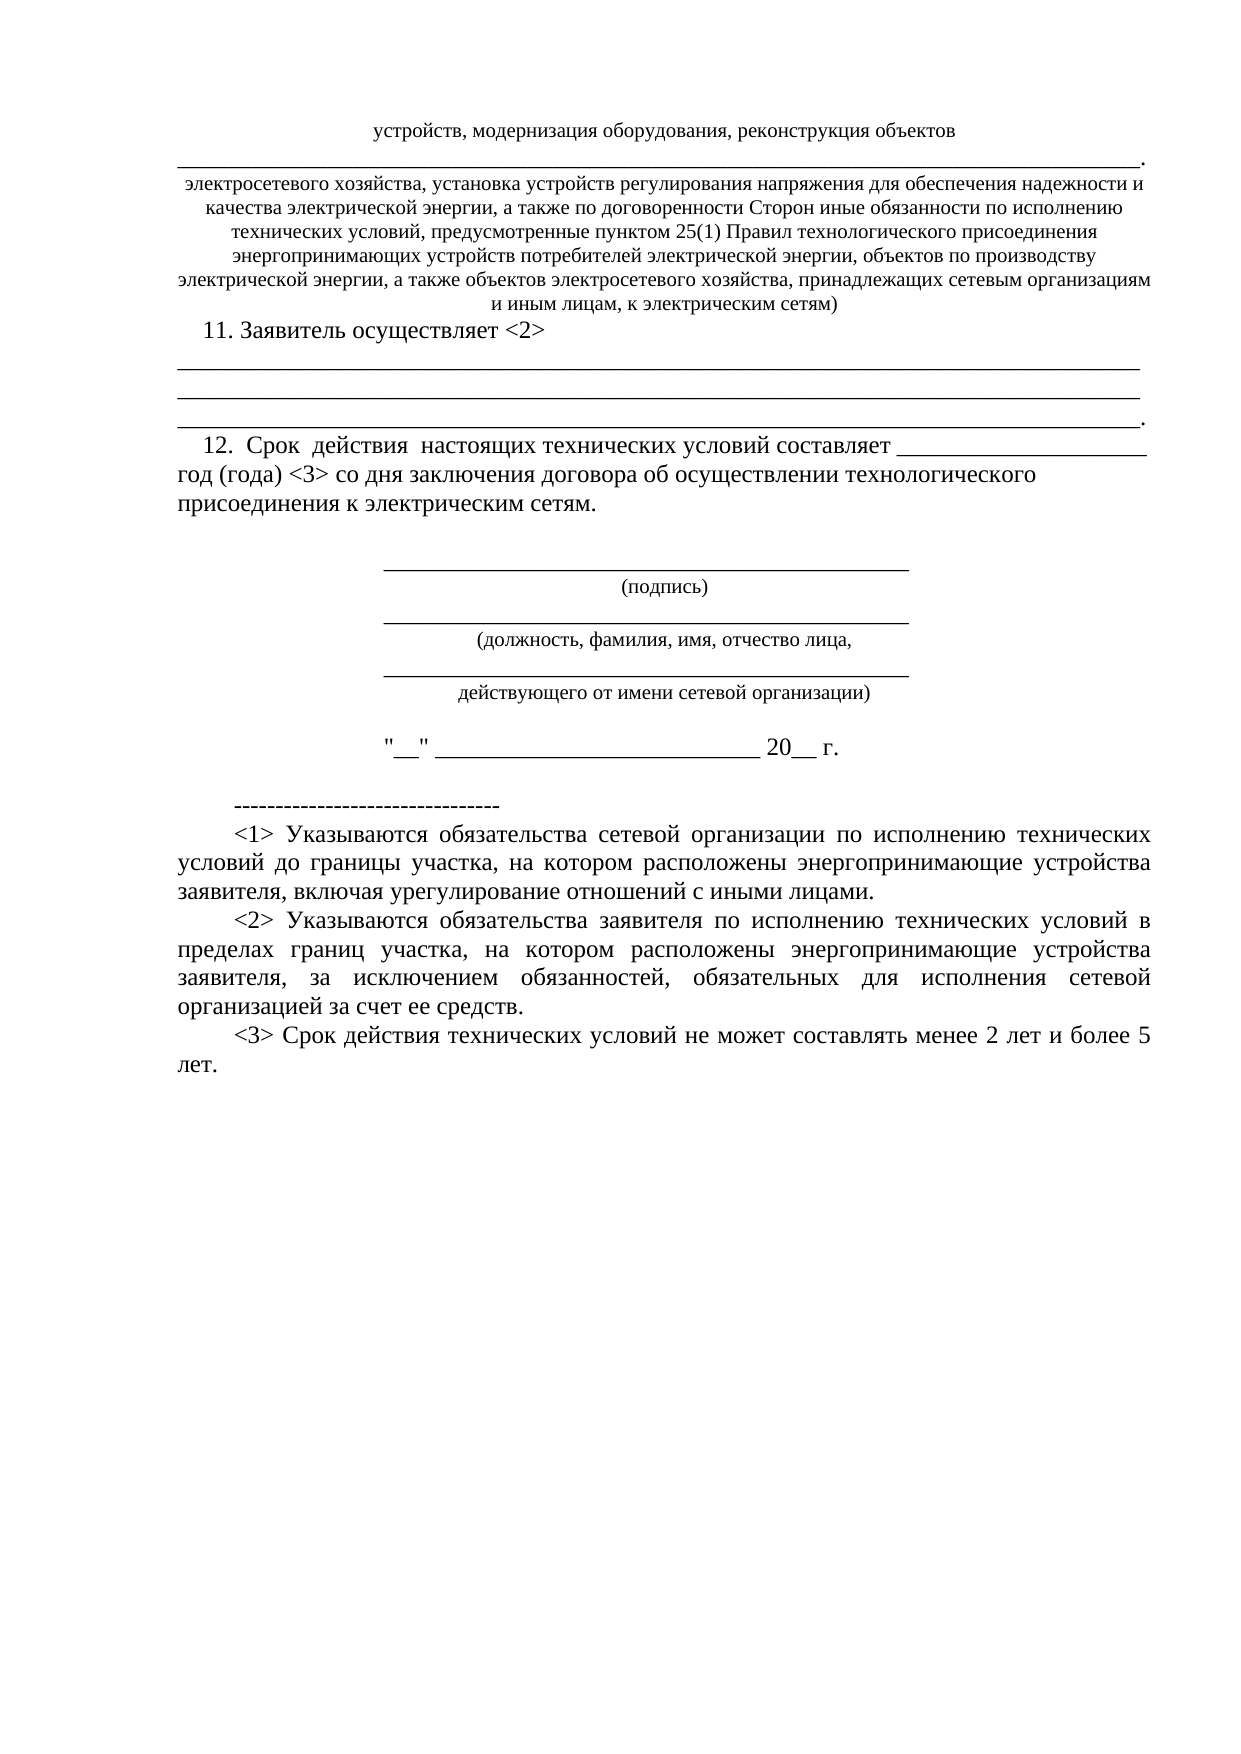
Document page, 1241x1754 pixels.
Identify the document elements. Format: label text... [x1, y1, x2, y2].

text присоединения к электрическим сетям. [177, 488, 1152, 517]
text -------------------------------- [177, 790, 1152, 819]
text _____________________________________________________________________________ [177, 344, 1152, 373]
text (подпись) [177, 574, 1152, 598]
text __________________________________________ [177, 651, 1152, 680]
text <2> Указываются обязательства заявителя по исполнению технических условий в пределах границ участка, на котором расположены энергопринимающие устройства заявителя, за исключением обязанностей, обязательных для исполнения сетевой организацией за счет ее средств. [177, 905, 1152, 1020]
text (должность, фамилия, имя, отчество лица, [177, 627, 1152, 651]
text __________________________________________ [177, 598, 1152, 627]
text _____________________________________________________________________________ [177, 373, 1152, 402]
text 12. Срок действия настоящих технических условий составляет ____________________ [177, 430, 1152, 459]
text действующего от имени сетевой организации) [177, 680, 1152, 704]
text <3> Срок действия технических условий не может составлять менее 2 лет и более 5 лет. [177, 1020, 1152, 1077]
text _____________________________________________________________________________. [177, 402, 1152, 430]
text 11. Заявитель осуществляет <2> [177, 315, 1152, 344]
text "__" __________________________ 20__ г. [177, 732, 1152, 761]
text _____________________________________________________________________________. [177, 142, 1152, 171]
text электросетевого хозяйства, установка устройств регулирования напряжения для обеспечения надежности и качества электрической энергии, а также по договоренности Сторон иные обязанности по исполнению технических условий, предусмотренные пунктом 25(1) Правил технологического присоединения энергопринимающих устройств потребителей электрической энергии, объектов по производству электрической энергии, а также объектов электросетевого хозяйства, принадлежащих сетевым организациям и иным лицам, к электрическим сетям) [177, 171, 1152, 315]
text <1> Указываются обязательства сетевой организации по исполнению технических условий до границы участка, на котором расположены энергопринимающие устройства заявителя, включая урегулирование отношений с иными лицами. [177, 819, 1152, 905]
text устройств, модернизация оборудования, реконструкция объектов [177, 118, 1152, 142]
text __________________________________________ [177, 545, 1152, 574]
text год (года) <3> со дня заключения договора об осуществлении технологического [177, 459, 1152, 488]
